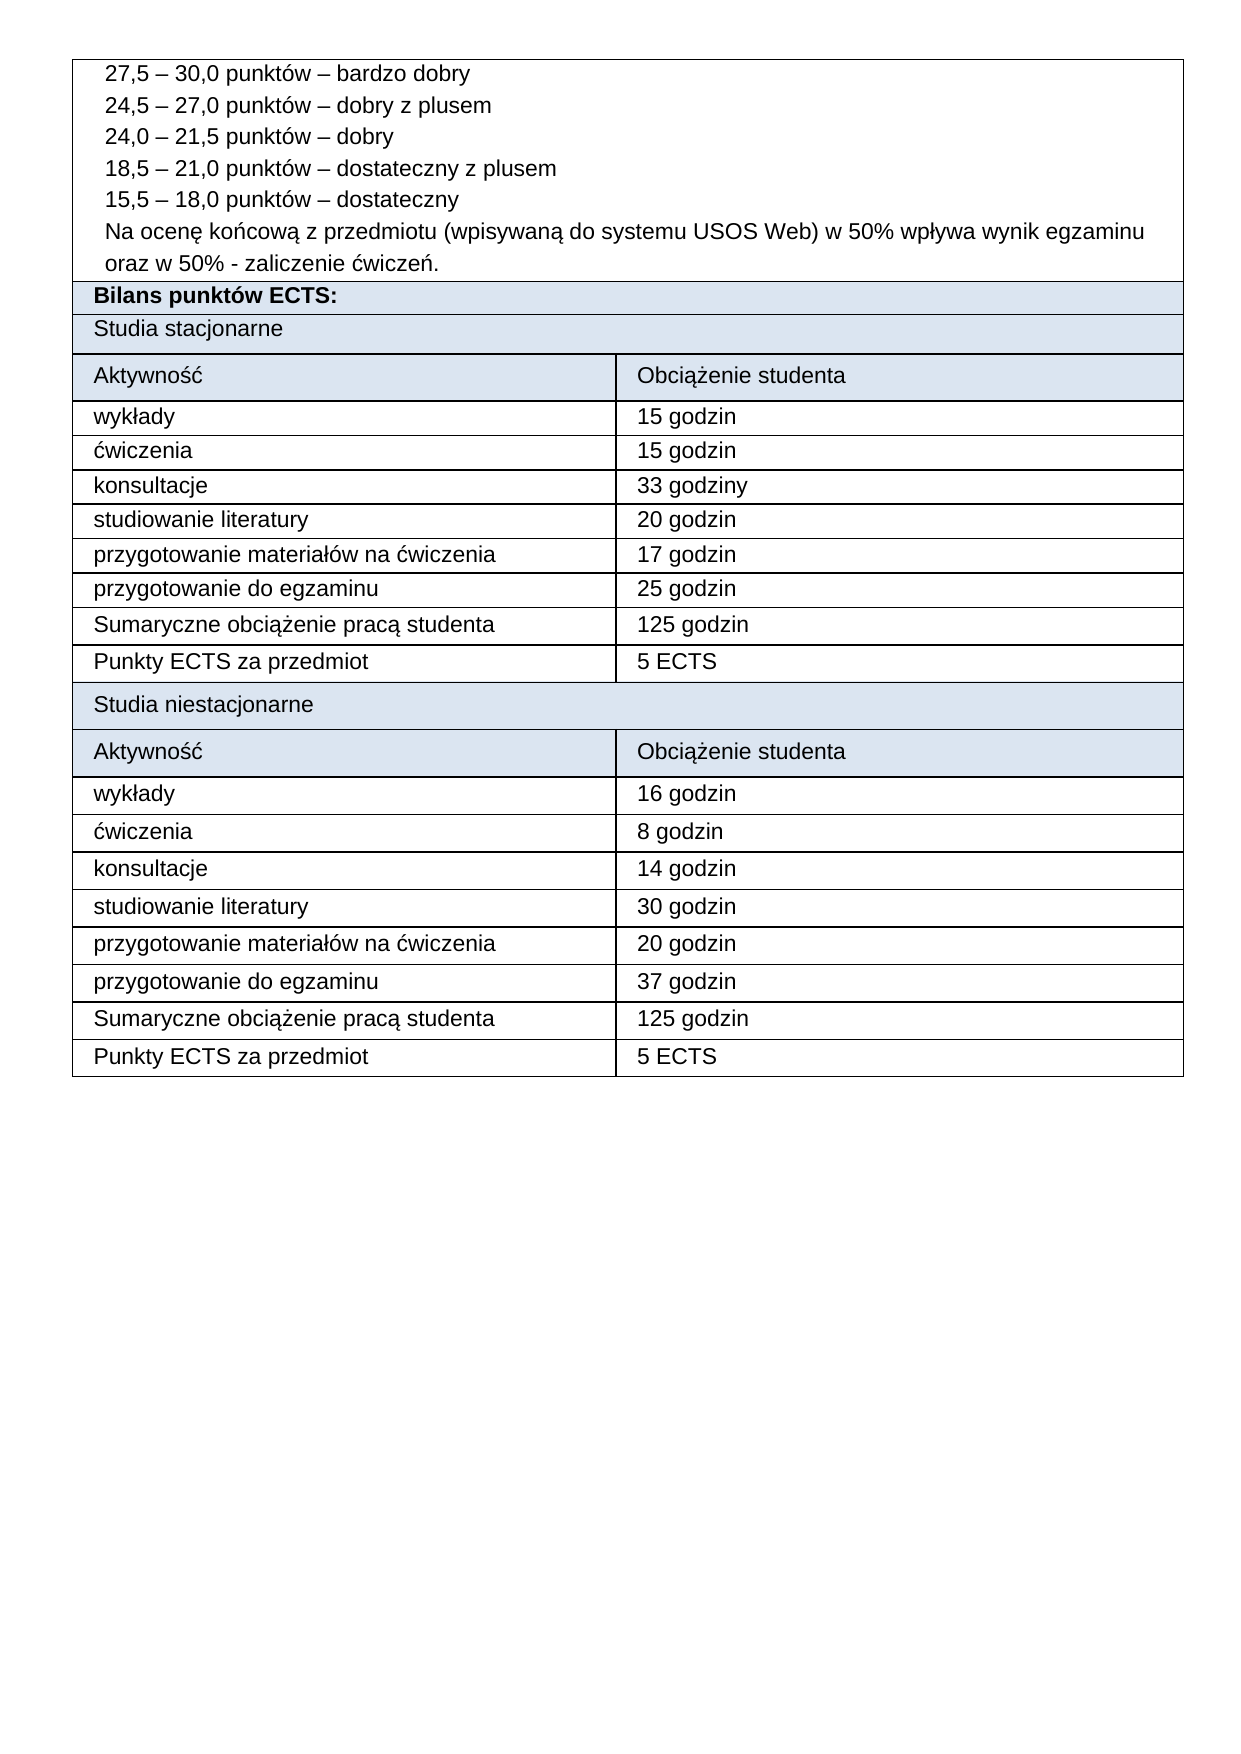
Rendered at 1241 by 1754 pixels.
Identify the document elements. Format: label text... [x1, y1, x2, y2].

table_cell Obciążenie studenta [617, 355, 1183, 400]
table_cell 5 ECTS [617, 646, 1183, 681]
table_cell studiowanie literatury [73, 505, 615, 538]
table_cell 125 godzin [617, 1003, 1183, 1038]
table_cell 30 godzin [617, 890, 1183, 926]
table_cell 16 godzin [617, 778, 1183, 813]
table_cell konsultacje [73, 853, 615, 888]
table_cell ćwiczenia [73, 815, 615, 851]
table_cell przygotowanie do egzaminu [73, 965, 615, 1001]
table_cell 17 godzin [617, 539, 1183, 572]
table_cell przygotowanie materiałów na ćwiczenia [73, 539, 615, 572]
table_cell 20 godzin [617, 505, 1183, 538]
table_cell Punkty ECTS za przedmiot [73, 646, 615, 681]
table_cell 125 godzin [617, 608, 1183, 644]
table_cell Studia niestacjonarne [73, 683, 1183, 729]
table_cell 5 ECTS [617, 1040, 1183, 1076]
table_cell studiowanie literatury [73, 890, 615, 926]
table_cell Sumaryczne obciążenie pracą studenta [73, 608, 615, 644]
table_cell 25 godzin [617, 574, 1183, 606]
table_cell Bilans punktów ECTS: [73, 282, 1183, 314]
table_cell Punkty ECTS za przedmiot [73, 1040, 615, 1076]
table_cell 15 godzin [617, 436, 1183, 469]
table_cell Studia stacjonarne [73, 315, 1183, 353]
table_cell Aktywność [73, 355, 615, 400]
table_cell wykłady [73, 778, 615, 813]
table_cell 33 godziny [617, 471, 1183, 503]
table_cell 8 godzin [617, 815, 1183, 851]
table_cell 15 godzin [617, 402, 1183, 434]
table_cell przygotowanie materiałów na ćwiczenia [73, 928, 615, 963]
table_cell Sumaryczne obciążenie pracą studenta [73, 1003, 615, 1038]
table_cell 14 godzin [617, 853, 1183, 888]
table_cell 37 godzin [617, 965, 1183, 1001]
table_cell wykłady [73, 402, 615, 434]
table_cell Obciążenie studenta [617, 730, 1183, 776]
table_cell ćwiczenia [73, 436, 615, 469]
table_cell konsultacje [73, 471, 615, 503]
table_cell 20 godzin [617, 928, 1183, 963]
table_cell przygotowanie do egzaminu [73, 574, 615, 606]
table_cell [73, 60, 1183, 281]
table_cell Aktywność [73, 730, 615, 776]
